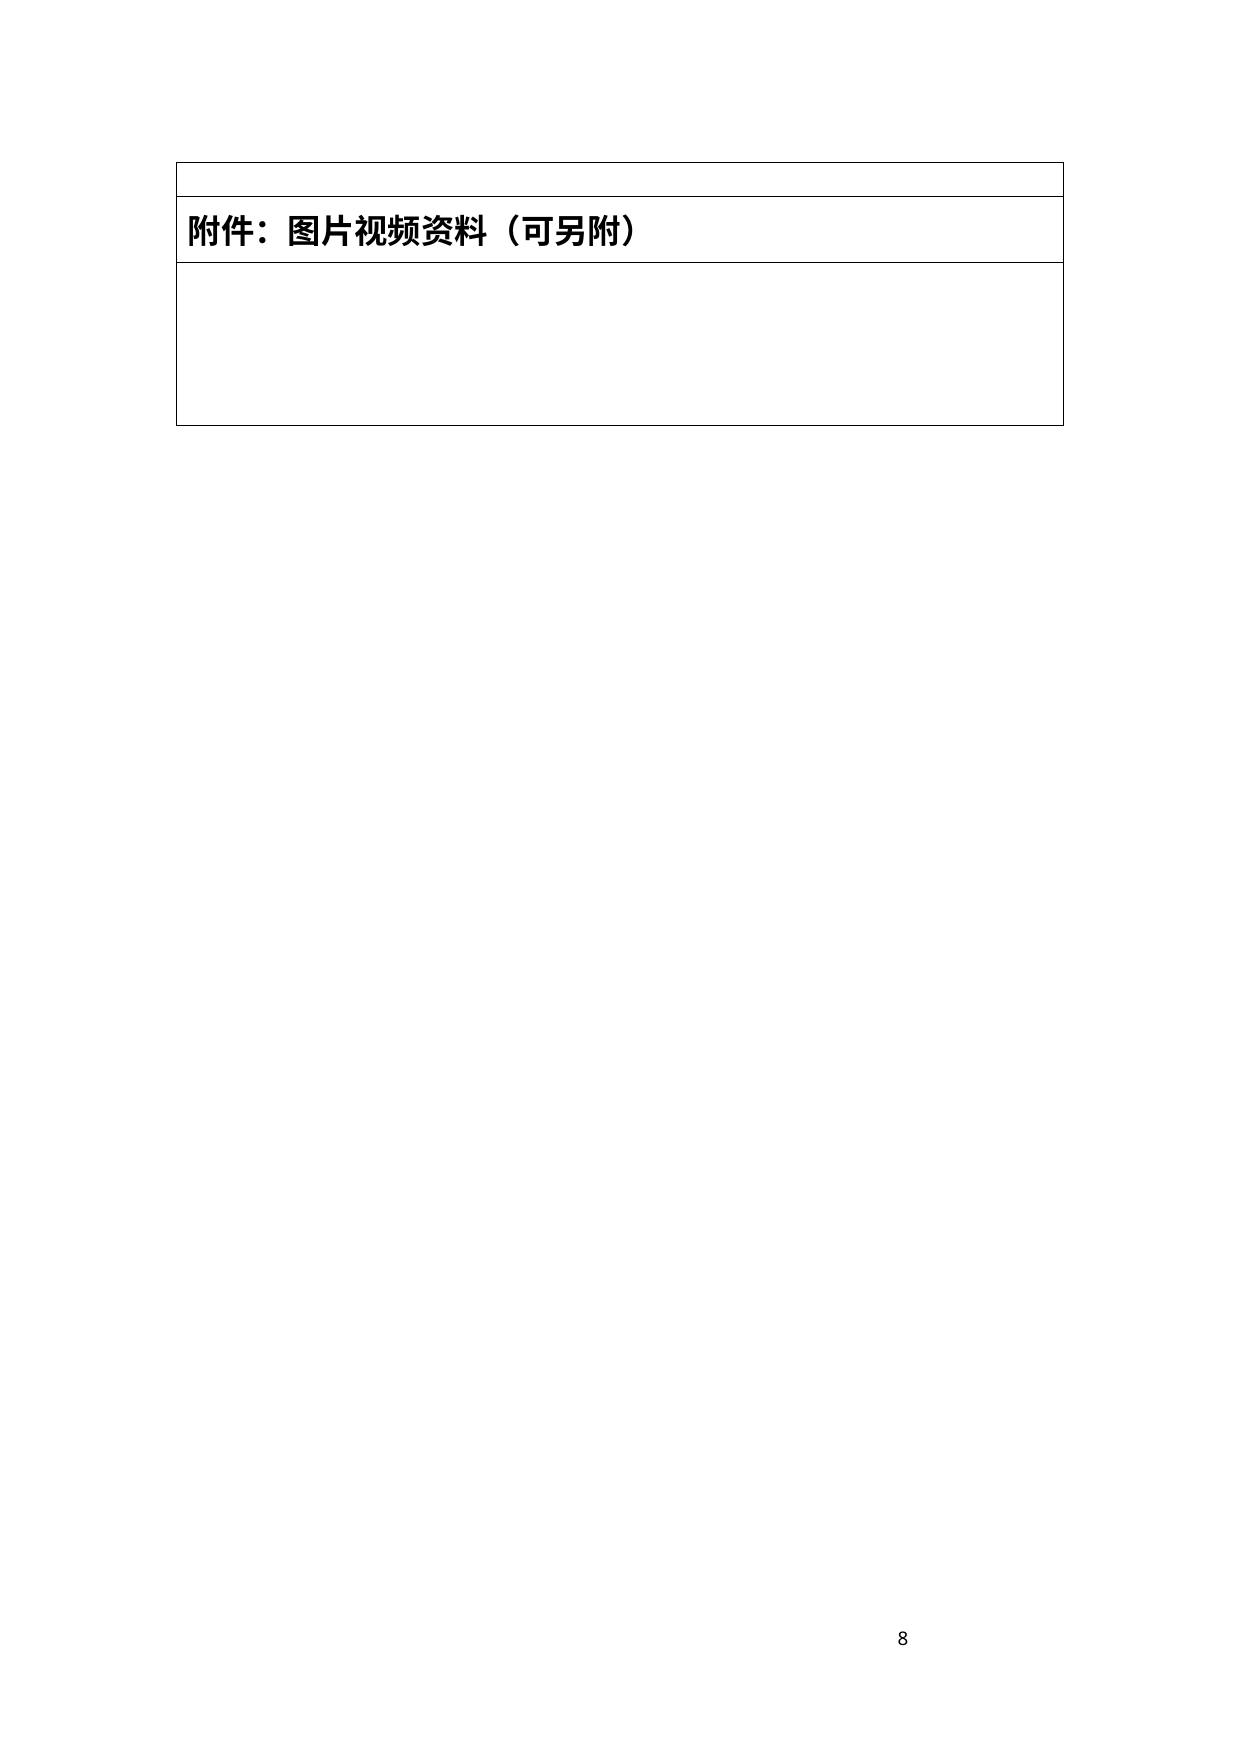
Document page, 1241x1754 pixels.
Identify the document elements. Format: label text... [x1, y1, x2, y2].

table_cell [177, 163, 1063, 196]
table_cell 附件：图片视频资料（可另附） [177, 197, 1063, 262]
table_cell [177, 263, 1063, 425]
